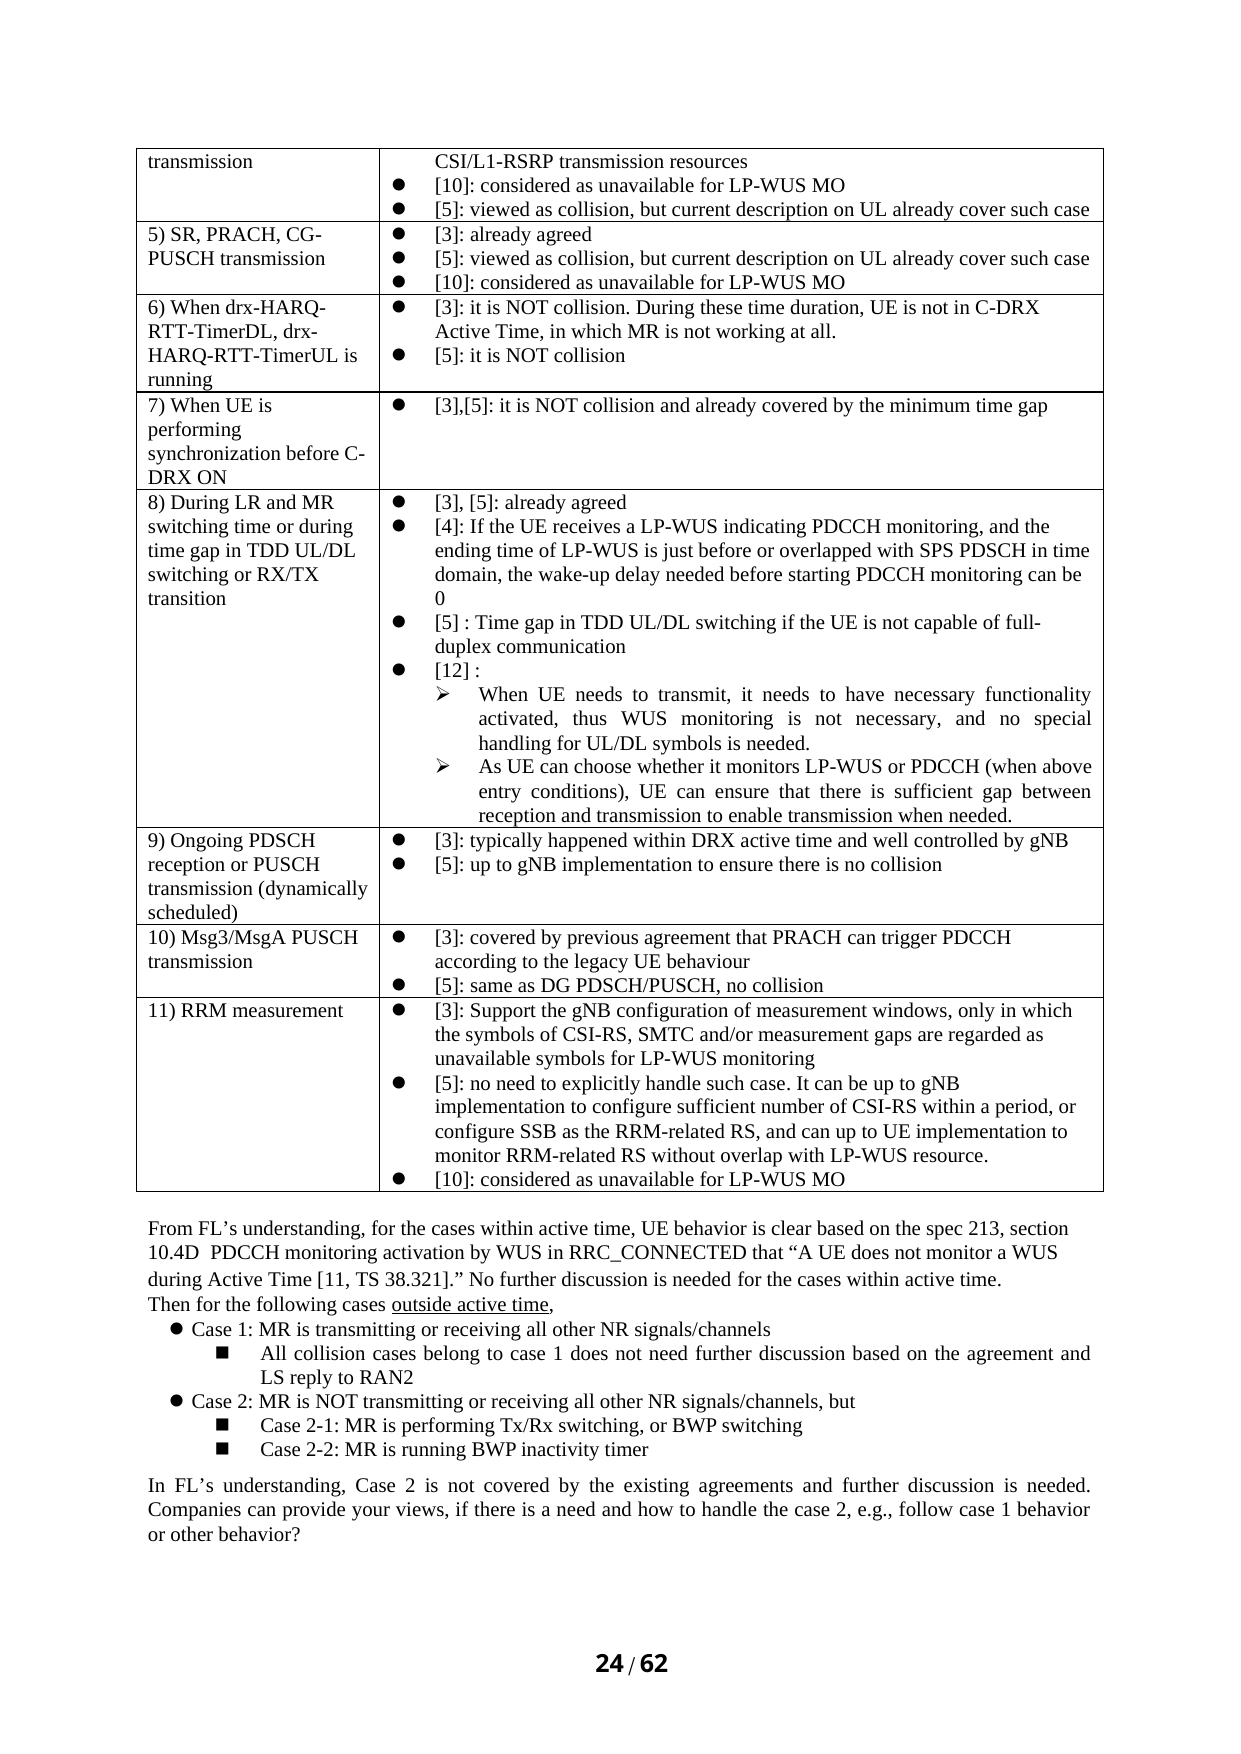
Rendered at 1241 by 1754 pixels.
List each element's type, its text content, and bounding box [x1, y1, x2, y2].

table_cell 7) When UE is performing synchronization before C-DRX ON [137, 393, 379, 489]
table_cell [3], [5]: already agreed [4]: If the UE receives a LP-WUS indicating PDCCH monitoring, and the ending time of LP-WUS is just before or overlapped with SPS PDSCH in time domain, the wake-up delay needed before starting PDCCH monitoring can be 0 [5] : Time gap in TDD UL/DL switching if the UE is not capable of full-duplex communication [12] : When UE needs to transmit, it needs to have necessary functionality activated, thus WUS monitoring is not necessary, and no special handling for UL/DL symbols is needed. As UE can choose whether it monitors LP-WUS or PDCCH (when above entry conditions), UE can ensure that there is sufficient gap between reception and transmission to enable transmission when needed. [380, 490, 1103, 827]
table_cell [3]: Support the gNB configuration of measurement windows, only in which the symbols of CSI-RS, SMTC and/or measurement gaps are regarded as unavailable symbols for LP-WUS monitoring [5]: no need to explicitly handle such case. It can be up to gNB implementation to configure sufficient number of CSI-RS within a period, or configure SSB as the RRM-related RS, and can up to UE implementation to monitor RRM-related RS without overlap with LP-WUS resource. [10]: considered as unavailable for LP-WUS MO [380, 998, 1103, 1191]
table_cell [137, 149, 379, 221]
list Case 2-1: MR is performing Tx/Rx switching, or BWP switching [214, 1413, 1092, 1437]
list All collision cases belong to case 1 does not need further discussion based on the agreement and LS reply to RAN2 [214, 1341, 1092, 1389]
table_cell [3],[5]: it is NOT collision and already covered by the minimum time gap [380, 393, 1103, 489]
list Case 2: MR is NOT transmitting or receiving all other NR signals/channels, but [168, 1389, 1092, 1413]
table_cell 9) Ongoing PDSCH reception or PUSCH transmission (dynamically scheduled) [137, 828, 379, 924]
text In FL’s understanding, Case 2 is not covered by the existing agreements and further discussion is needed. Companies can provide your views, if there is a need and how to handle the case 2, e.g., follow case 1 behavior or other behavior? [148, 1473, 1092, 1546]
table_cell [3]: it is NOT collision. During these time duration, UE is not in C-DRX Active Time, in which MR is not working at all. [5]: it is NOT collision [380, 295, 1103, 391]
table_cell 11) RRM measurement [137, 998, 379, 1191]
table_cell 8) During LR and MR switching time or during time gap in TDD UL/DL switching or RX/TX transition [137, 490, 379, 827]
list Case 1: MR is transmitting or receiving all other NR signals/channels [168, 1316, 1092, 1341]
text From FL’s understanding, for the cases within active time, UE behavior is clear based on the spec 213, section 10.4D PDCCH monitoring activation by WUS in RRC_CONNECTED that “A UE does not monitor a WUS during Active Time [11, TS 38.321].” No further discussion is needed for the cases within active time. [148, 1216, 1092, 1292]
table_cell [380, 149, 1103, 221]
text Then for the following cases outside active time, [148, 1292, 1092, 1316]
table_cell [3]: covered by previous agreement that PRACH can trigger PDCCH according to the legacy UE behaviour [5]: same as DG PDSCH/PUSCH, no collision [380, 925, 1103, 997]
table_cell 10) Msg3/MsgA PUSCH transmission [137, 925, 379, 997]
table_cell 5) SR, PRACH, CG-PUSCH transmission [137, 222, 379, 294]
list Case 2-2: MR is running BWP inactivity timer [214, 1437, 1092, 1461]
table_cell [3]: typically happened within DRX active time and well controlled by gNB [5]: up to gNB implementation to ensure there is no collision [380, 828, 1103, 924]
table_cell 6) When drx-HARQ-RTT-TimerDL, drx-HARQ-RTT-TimerUL is running [137, 295, 379, 391]
table_cell [3]: already agreed [5]: viewed as collision, but current description on UL already cover such case [10]: considered as unavailable for LP-WUS MO [380, 222, 1103, 294]
